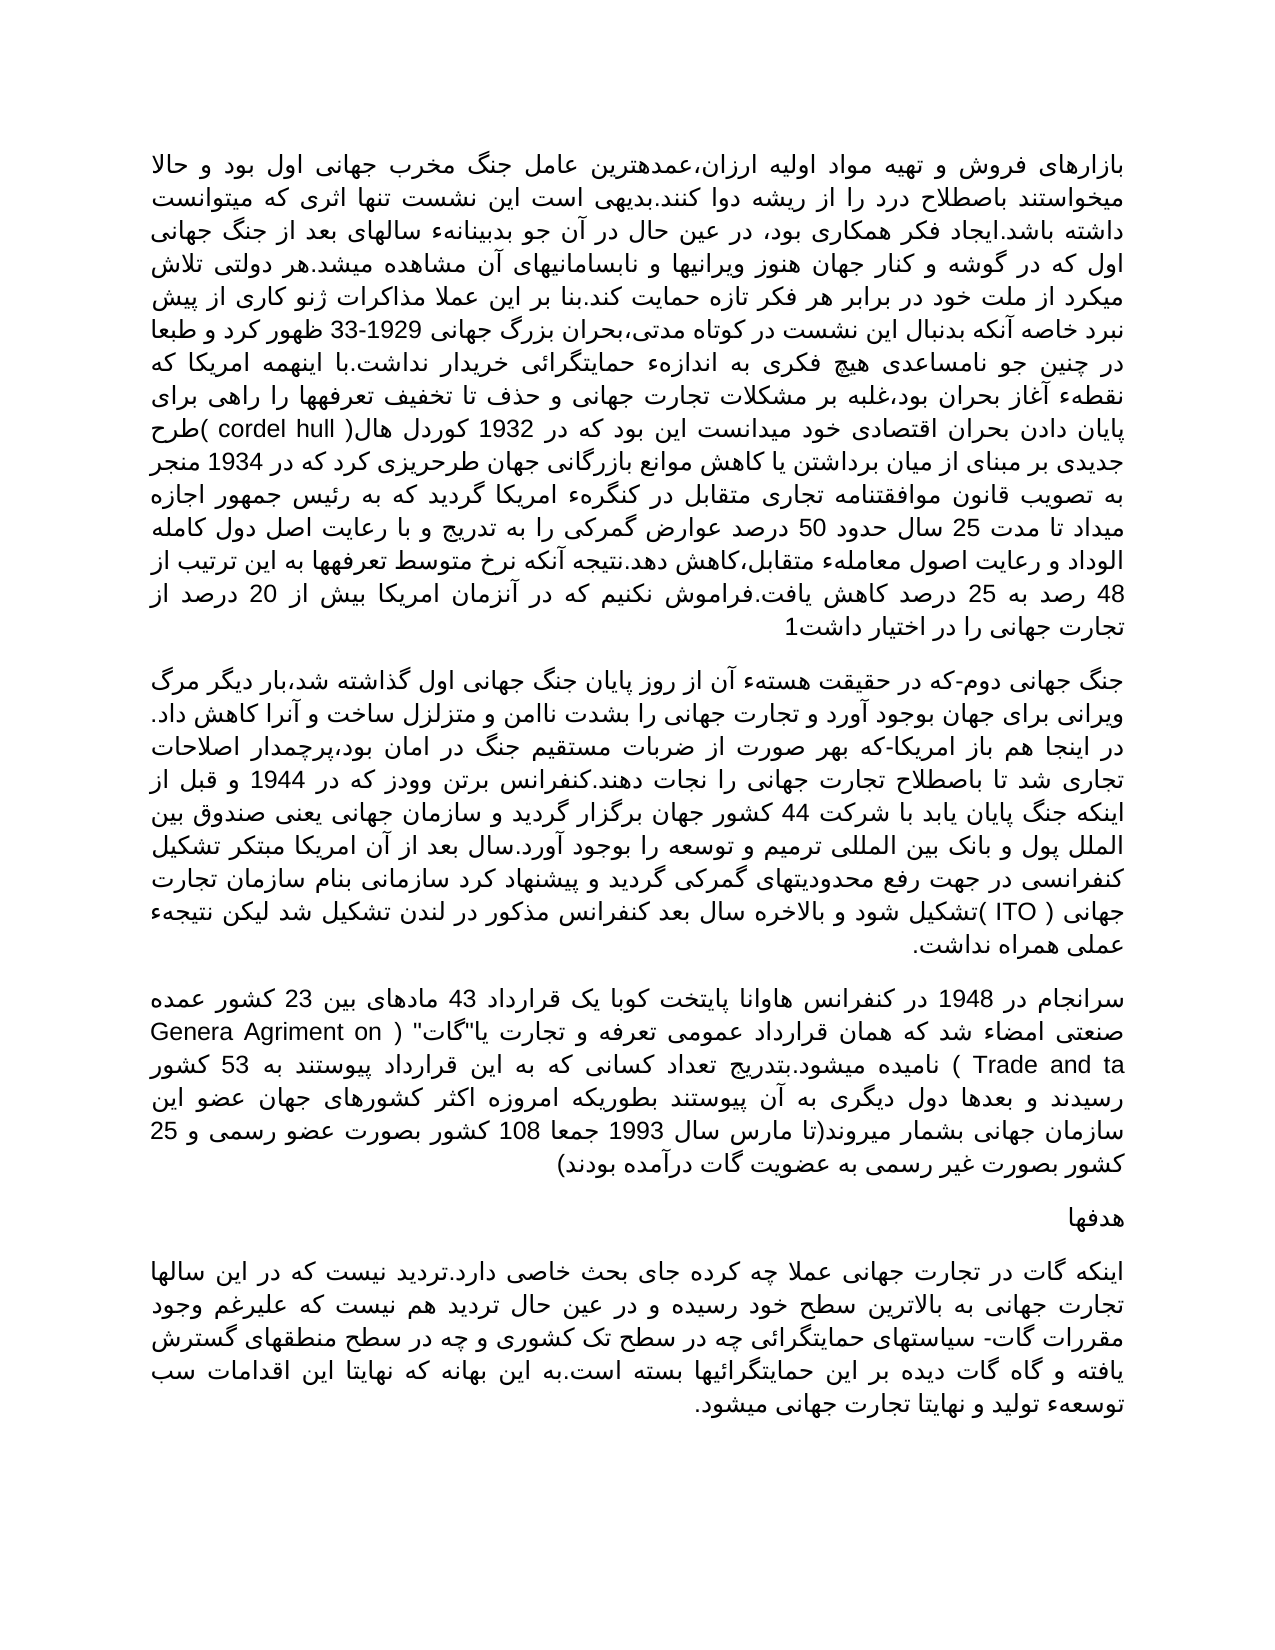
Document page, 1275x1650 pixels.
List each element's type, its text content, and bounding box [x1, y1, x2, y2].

text سرانجام در 1948 در کنفرانس هاوانا پایتخت‏ کوبا یک قرارداد 43 ماده‏ای بین 23 کشور عمده‏ صنعتی امضاء شد که همان قرارداد عمومی تعرفه و تجارت یا"گات‏" ( Genera Agriment on Trade and ta ) نامیده میشود.بتدریج تعداد کسانی که به این‏ قرارداد پیوستند به 53 کشور رسیدند و بعدها دول‏ دیگری به آن پیوستند بطوریکه امروزه اکثر کشورهای‏ جهان عضو این سازمان جهانی بشمار می‏روند(تا مارس سال 1993 جمعا 108 کشور بصورت عضو رسمی و 25 کشور بصورت غیر رسمی به عضویت گات‏ درآمده بودند) [150, 984, 1125, 1178]
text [150, 150, 1125, 641]
text هدفها [150, 1203, 1125, 1232]
text جنگ جهانی دوم-که در حقیقت هستهء آن از روز پایان جنگ جهانی اول گذاشته شد،بار دیگر مرگ ویرانی برای جهان بوجود آورد و تجارت جهانی‏ را بشدت ناامن و متزلزل ساخت و آنرا کاهش داد. در اینجا هم باز امریکا-که بهر صورت از ضربات‏ مستقیم جنگ در امان بود،پرچمدار اصلاحات‏ تجاری شد تا باصطلاح تجارت جهانی را نجات‏ دهند.کنفرانس برتن وودز که در 1944 و قبل از اینکه جنگ پایان یابد با شرکت 44 کشور جهان‏ برگزار گردید و سازمان جهانی یعنی صندوق‏ بین الملل پول و بانک بین المللی ترمیم و توسعه‏ را بوجود آورد.سال بعد از آن امریکا مبتکر تشکیل‏ کنفرانسی در جهت رفع محدودیتهای گمرکی گردید و پیشنهاد کرد سازمانی بنام سازمان تجارت جهانی‏ ( ITO )تشکیل شود و بالاخره سال بعد کنفرانس‏ مذکور در لندن تشکیل شد لیکن نتیجهء عملی‏ همراه نداشت. [150, 666, 1125, 959]
text اینکه گات در تجارت جهانی عملا چه کرده جای‏ بحث خاصی دارد.تردید نیست که در این سالها تجارت جهانی به بالاترین سطح خود رسیده و در عین‏ حال تردید هم نیست که علیرغم وجود مقررات گات- سیاستهای حمایت‏گرائی چه در سطح تک کشوری‏ و چه در سطح منطقه‏ای گسترش یافته و گاه گات دیده‏ بر این حمایت‏گرائی‏ها بسته است.به این بهانه‏ که نهایتا این اقدامات سب توسعهء تولید و نهایتا تجارت جهانی میشود. [150, 1257, 1125, 1418]
